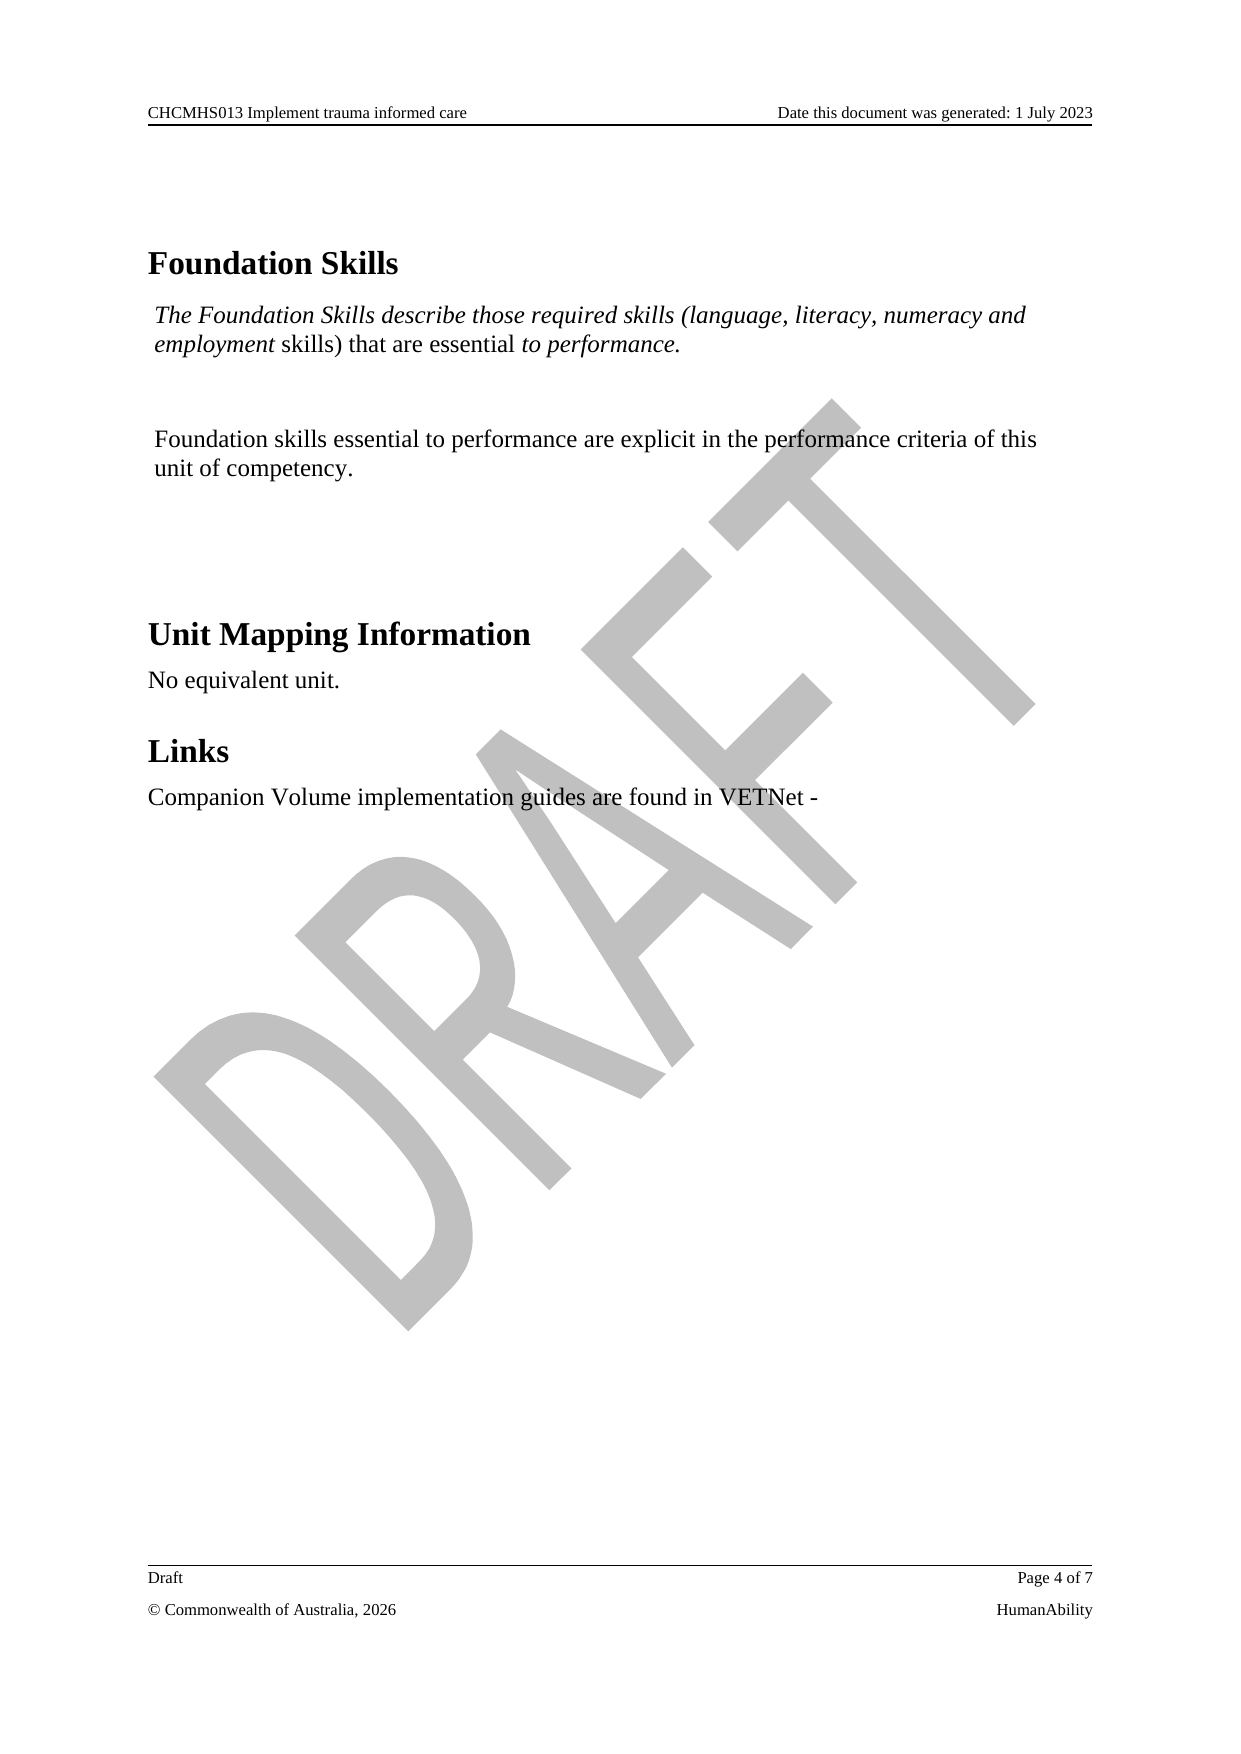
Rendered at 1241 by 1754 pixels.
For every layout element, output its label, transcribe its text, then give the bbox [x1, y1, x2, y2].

text No equivalent unit. [148, 665, 1092, 694]
subtitle Foundation Skills [148, 243, 1092, 282]
table_header The Foundation Skills describe those required skills (language, literacy, numeracy and employment skills) that are essential to performance. [148, 288, 1082, 412]
subtitle Unit Mapping Information [148, 614, 1092, 653]
table_cell Foundation skills essential to performance are explicit in the performance criteria of this unit of competency. [148, 412, 1082, 494]
subtitle Links [148, 731, 1092, 770]
text Companion Volume implementation guides are found in VETNet - [148, 782, 1092, 811]
